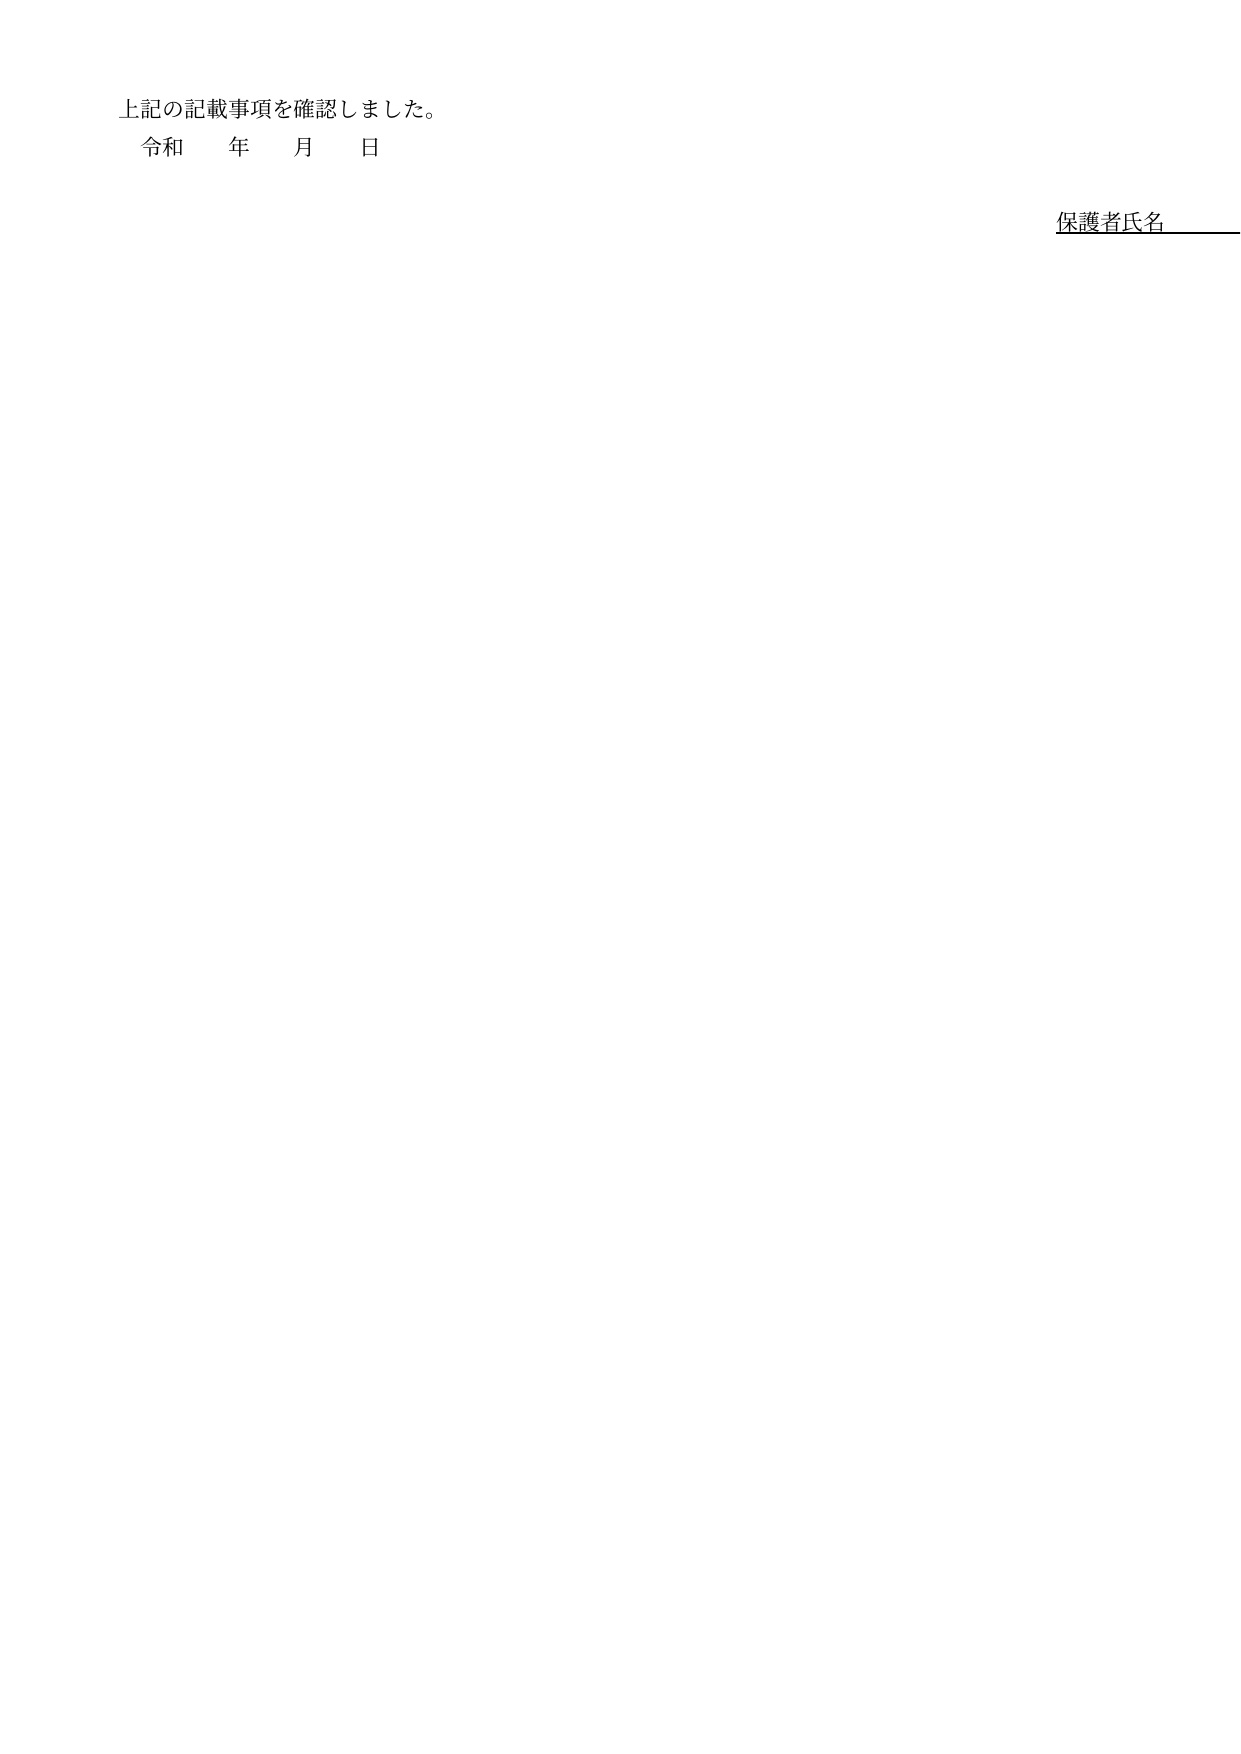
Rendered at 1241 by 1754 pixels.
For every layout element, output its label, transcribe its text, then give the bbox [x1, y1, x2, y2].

text 令和 年 月 日 [75, 127, 1165, 164]
text 上記の記載事項を確認しました。 [75, 89, 1165, 127]
text 保護者氏名 [75, 202, 1165, 239]
